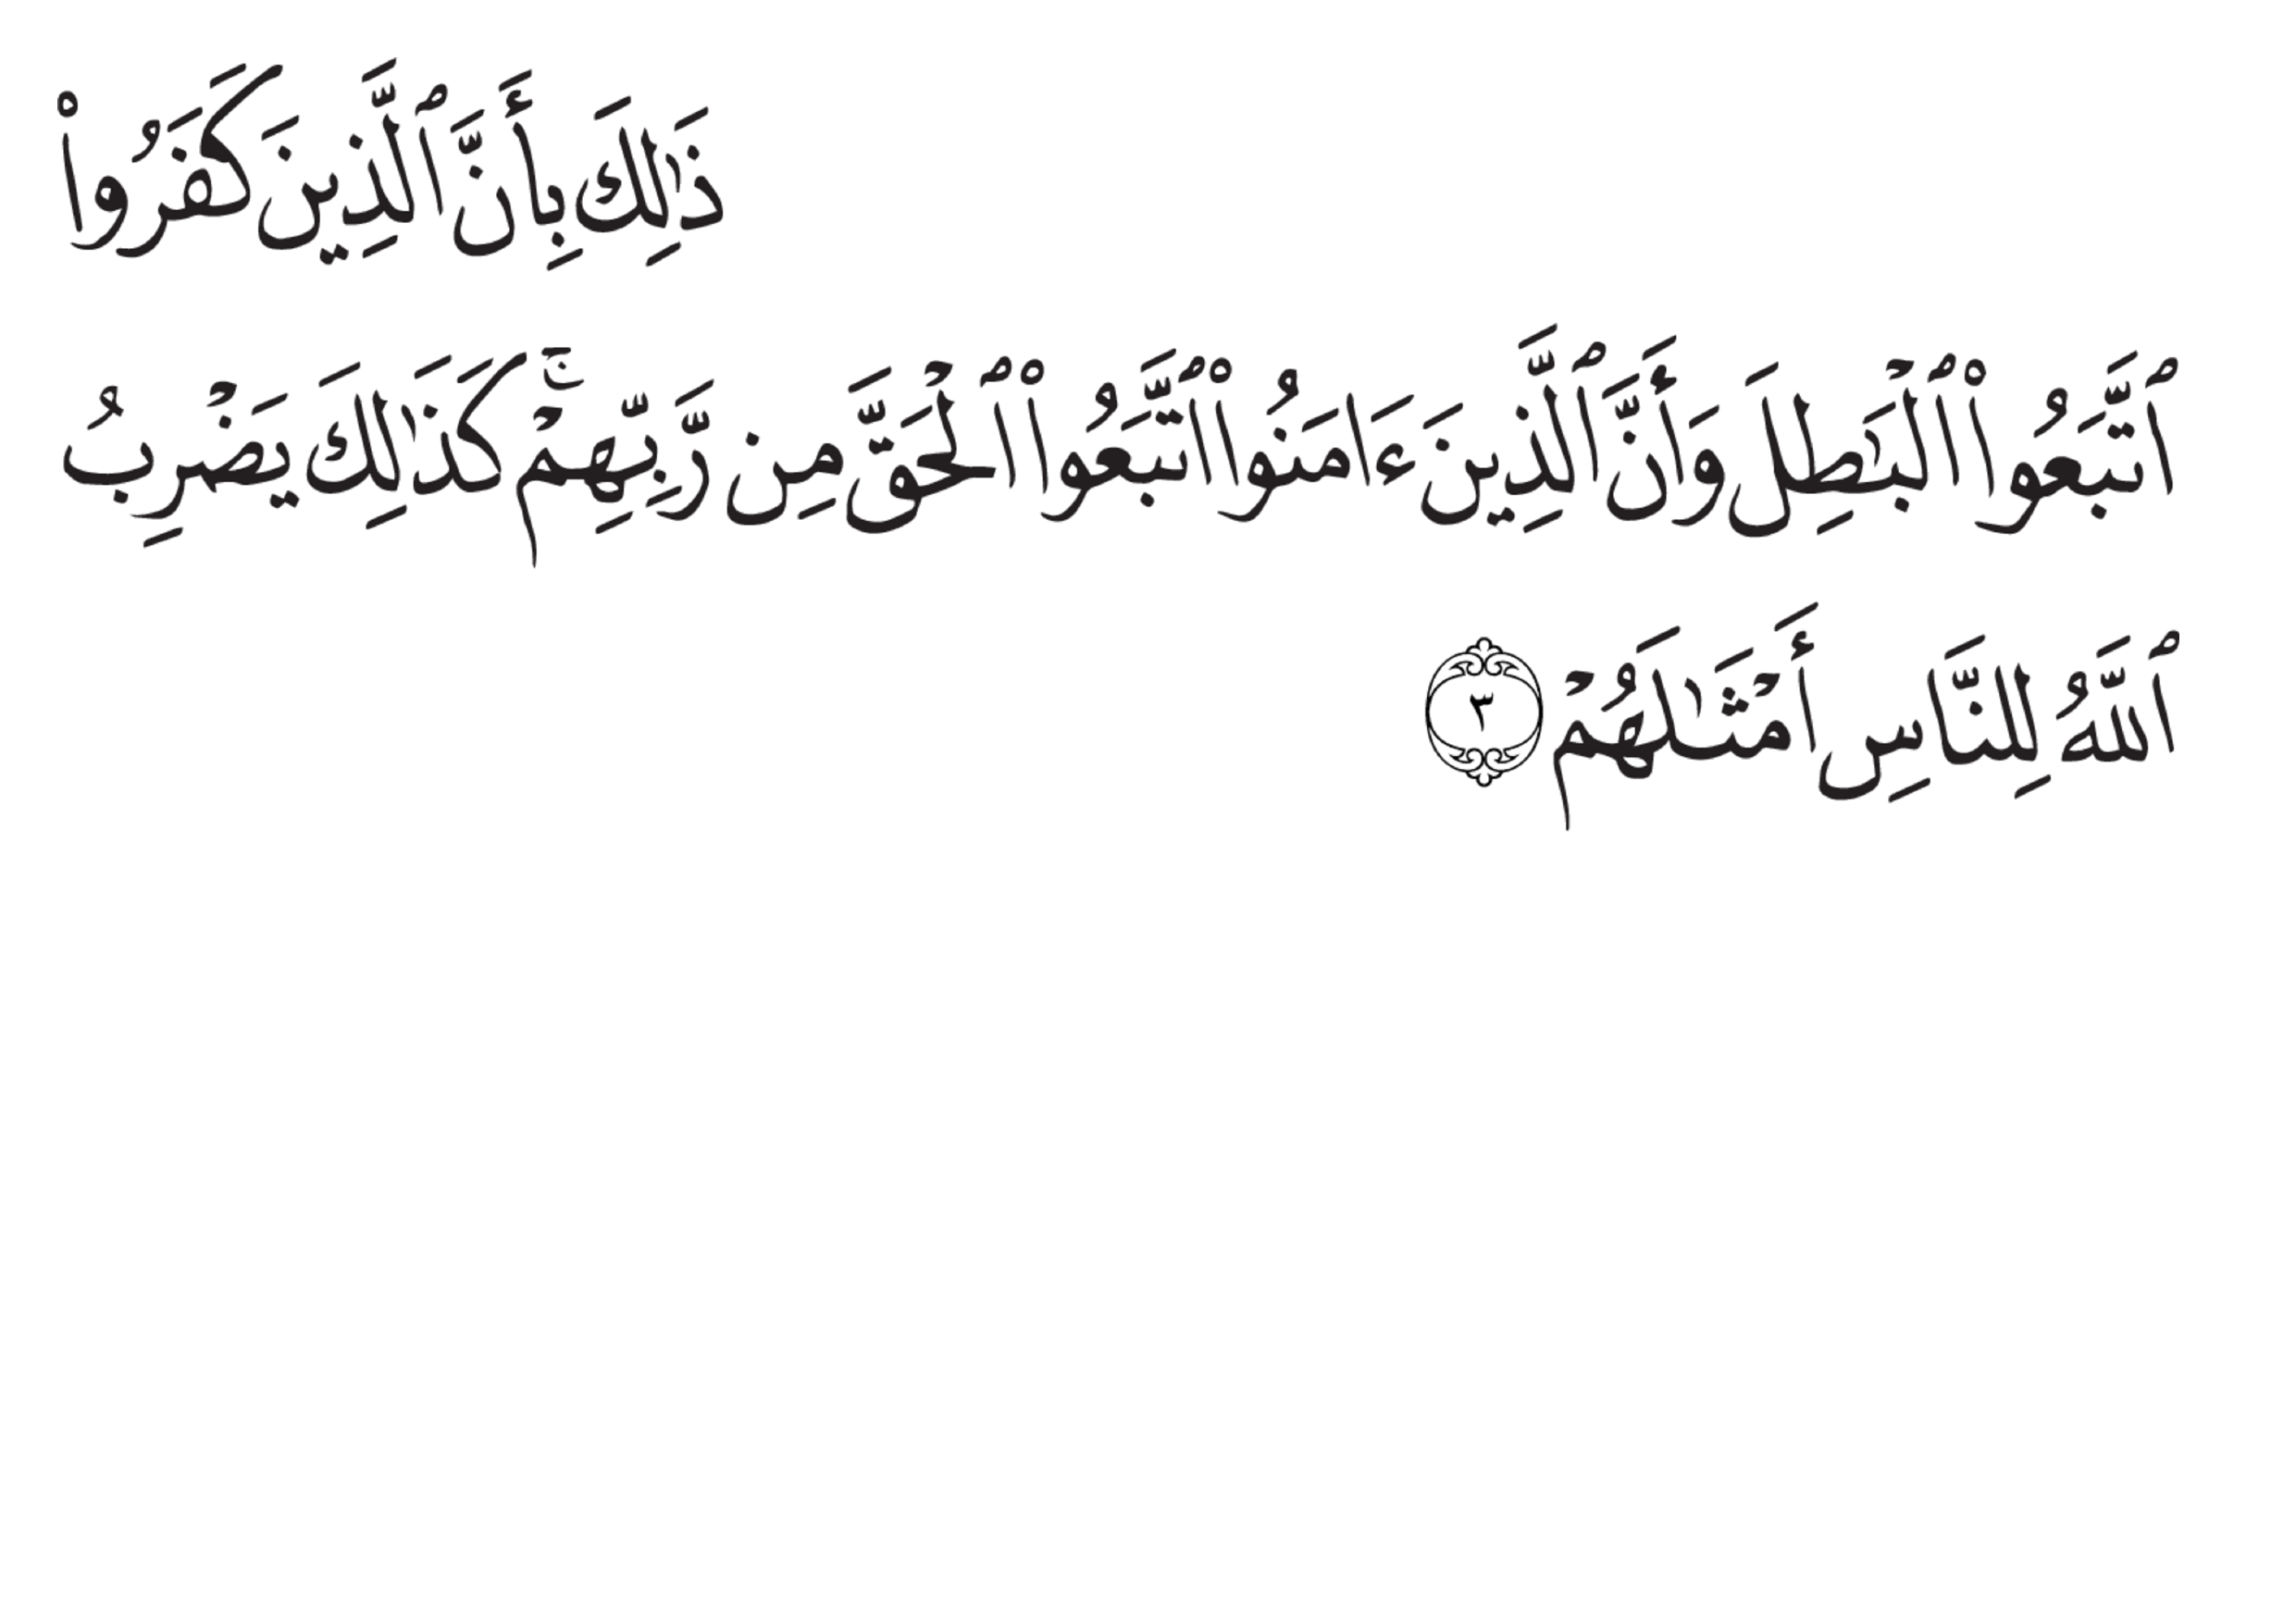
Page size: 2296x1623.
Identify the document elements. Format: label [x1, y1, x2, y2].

picture [57, 57, 2179, 832]
